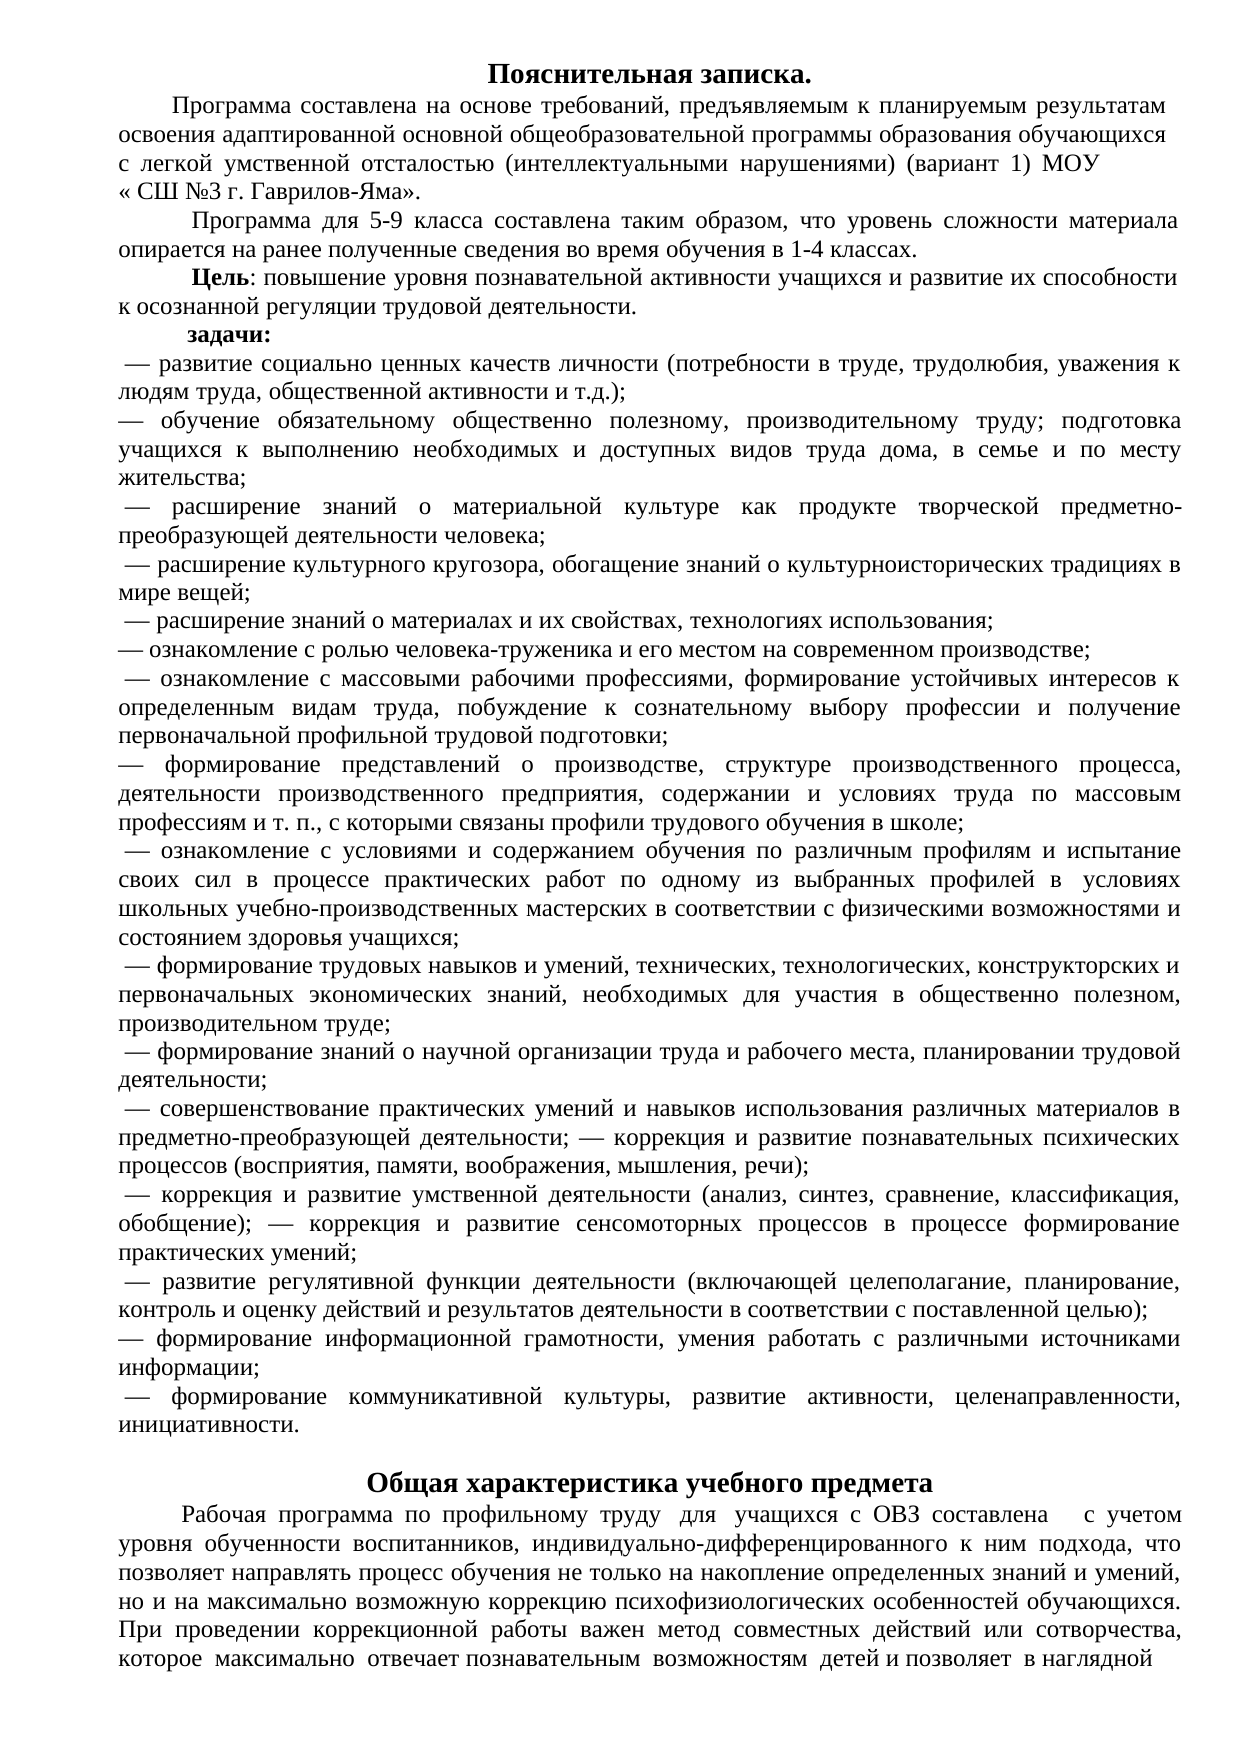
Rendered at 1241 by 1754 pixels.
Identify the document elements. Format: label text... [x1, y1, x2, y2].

list ознакомление с условиями и содержанием обучения по различным профилям и испытание своих сил в процессе практических работ по одному из выбранных профилей в условиях школьных учебно-производственных мастерских в соответствии с физическими возможностями и состоянием здоровья учащихся; [118, 836, 1181, 951]
text задачи: [187, 320, 1223, 348]
list развитие регулятивной функции деятельности (включающей целеполагание, планирование, контроль и оценку действий и результатов деятельности в соответствии с поставленной целью); [118, 1266, 1181, 1323]
list формирование коммуникативной культуры, развитие активности, целенаправленности, инициативности. [118, 1381, 1181, 1438]
list ознакомление с ролью человека-труженика и его местом на современном производстве; [118, 634, 1223, 663]
text Рабочая программа по профильному труду для учащихся с ОВЗ составлена с учетом уровня обученности воспитанников, индивидуально-дифференцированного к ним подхода, что позволяет направлять процесс обучения не только на накопление определенных знаний и умений, но и на максимально возможную коррекцию психофизиологических особенностей обучающихся. При проведении коррекционной работы важен метод совместных действий или сотворчества, которое максимально отвечает познавательным возможностям детей и позволяет в наглядной [118, 1499, 1182, 1672]
text Общая характеристика учебного предмета [366, 1466, 1223, 1499]
list формирование информационной грамотности, умения работать с различными источниками информации; [118, 1323, 1180, 1381]
text Программа составлена на основе требований, предъявляемым к планируемым результатам освоения адаптированной основной общеобразовательной программы образования обучающихся с легкой умственной отсталостью (интеллектуальными нарушениями) (вариант 1) МОУ [118, 90, 1167, 176]
text « СШ №3 г. Гаврилов-Яма». [118, 176, 1223, 205]
list формирование представлений о производстве, структуре производственного процесса, деятельности производственного предприятия, содержании и условиях труда по массовым профессиям и т. п., с которыми связаны профили трудового обучения в школе; [118, 749, 1181, 836]
list развитие социально ценных качеств личности (потребности в труде, трудолюбия, уважения к людям труда, общественной активности и т.д.); [118, 348, 1181, 405]
list формирование знаний о научной организации труда и рабочего места, планировании трудовой деятельности; [118, 1037, 1182, 1093]
list совершенствование практических умений и навыков использования различных материалов в предметно-преобразующей деятельности; ― коррекция и развитие познавательных психических процессов (восприятия, памяти, воображения, мышления, речи); [118, 1093, 1181, 1179]
text Программа для 5-9 класса составлена таким образом, что уровень сложности материала опирается на ранее полученные сведения во время обучения в 1-4 классах. [118, 205, 1223, 262]
list формирование трудовых навыков и умений, технических, технологических, конструкторских и первоначальных экономических знаний, необходимых для участия в общественно полезном, производительном труде; [118, 951, 1181, 1037]
text Пояснительная записка. [487, 57, 1223, 90]
list коррекция и развитие умственной деятельности (анализ, синтез, сравнение, классификация, обобщение); ― коррекция и развитие сенсомоторных процессов в процессе формирование практических умений; [118, 1179, 1180, 1266]
list обучение обязательному общественно полезному, производительному труду; подготовка учащихся к выполнению необходимых и доступных видов труда дома, в семье и по месту жительства; [118, 405, 1181, 491]
list расширение культурного кругозора, обогащение знаний о культурноисторических традициях в мире вещей; [118, 549, 1181, 606]
text Цель: повышение уровня познавательной активности учащихся и развитие их способности к осознанной регуляции трудовой деятельности. [118, 262, 1181, 320]
list расширение знаний о материальной культуре как продукте творческой предметно- преобразующей деятельности человека; [118, 491, 1182, 549]
list расширение знаний о материалах и их свойствах, технологиях использования; [124, 606, 1223, 634]
list ознакомление с массовыми рабочими профессиями, формирование устойчивых интересов к определенным видам труда, побуждение к сознательному выбору профессии и получение первоначальной профильной трудовой подготовки; [118, 663, 1181, 749]
